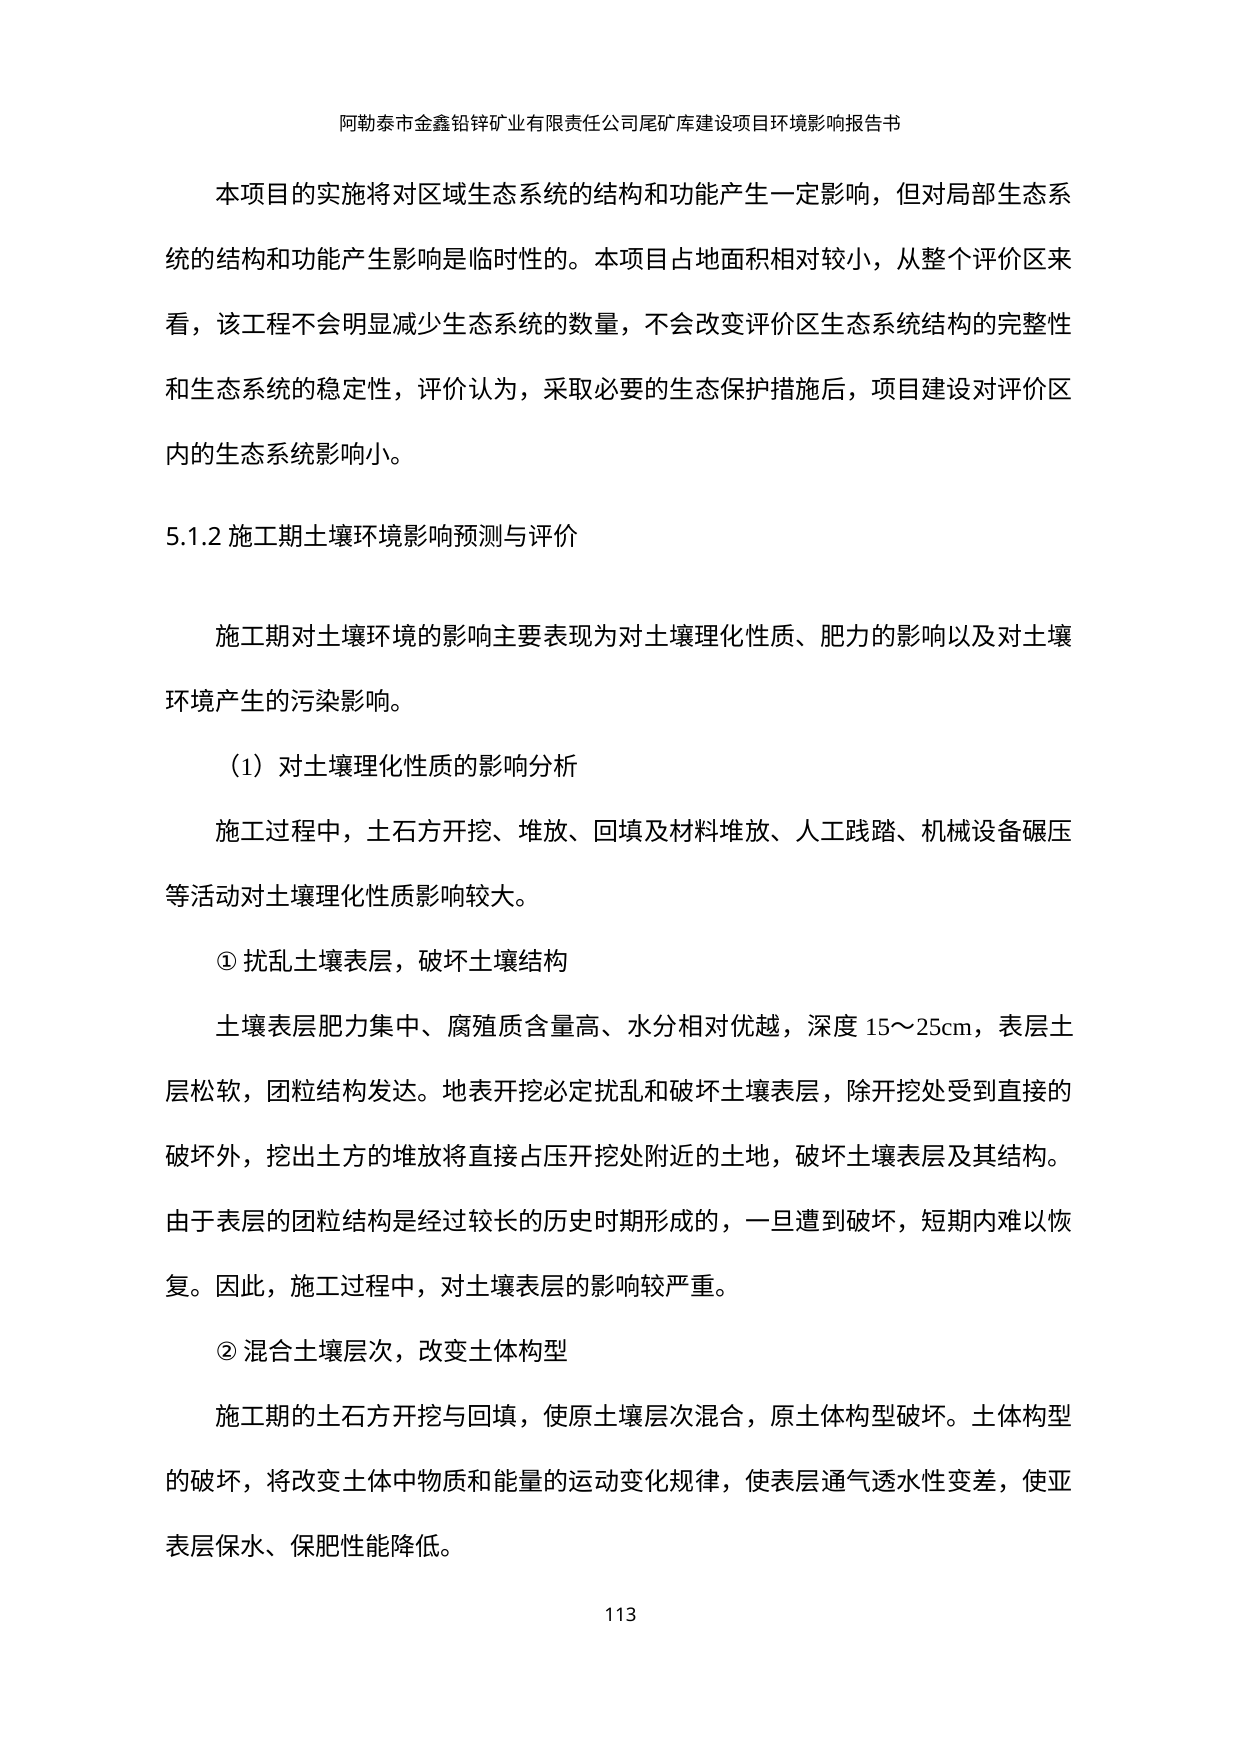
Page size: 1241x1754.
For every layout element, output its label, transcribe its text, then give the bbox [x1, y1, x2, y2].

subtitle 施工期土壤环境影响预测与评价 [165, 502, 1075, 567]
text ①扰乱土壤表层，破坏土壤结构 [165, 927, 1075, 992]
text 施工期对土壤环境的影响主要表现为对土壤理化性质、肥力的影响以及对土壤环境产生的污染影响。 [165, 602, 1075, 732]
text 施工过程中，土石方开挖、堆放、回填及材料堆放、人工践踏、机械设备碾压等活动对土壤理化性质影响较大。 [165, 797, 1075, 927]
text ②混合土壤层次，改变土体构型 [165, 1317, 1075, 1382]
text 土壤表层肥力集中、腐殖质含量高、水分相对优越，深度15～25cm，表层土层松软，团粒结构发达。地表开挖必定扰乱和破坏土壤表层，除开挖处受到直接的破坏外，挖出土方的堆放将直接占压开挖处附近的土地，破坏土壤表层及其结构。由于表层的团粒结构是经过较长的历史时期形成的，一旦遭到破坏，短期内难以恢复。因此，施工过程中，对土壤表层的影响较严重。 [165, 992, 1075, 1317]
text 本项目的实施将对区域生态系统的结构和功能产生一定影响，但对局部生态系统的结构和功能产生影响是临时性的。本项目占地面积相对较小，从整个评价区来看，该工程不会明显减少生态系统的数量，不会改变评价区生态系统结构的完整性和生态系统的稳定性，评价认为，采取必要的生态保护措施后，项目建设对评价区内的生态系统影响小。 [165, 161, 1075, 486]
text 施工期的土石方开挖与回填，使原土壤层次混合，原土体构型破坏。土体构型的破坏，将改变土体中物质和能量的运动变化规律，使表层通气透水性变差，使亚表层保水、保肥性能降低。 [165, 1382, 1075, 1577]
text （1）对土壤理化性质的影响分析 [165, 732, 1075, 797]
